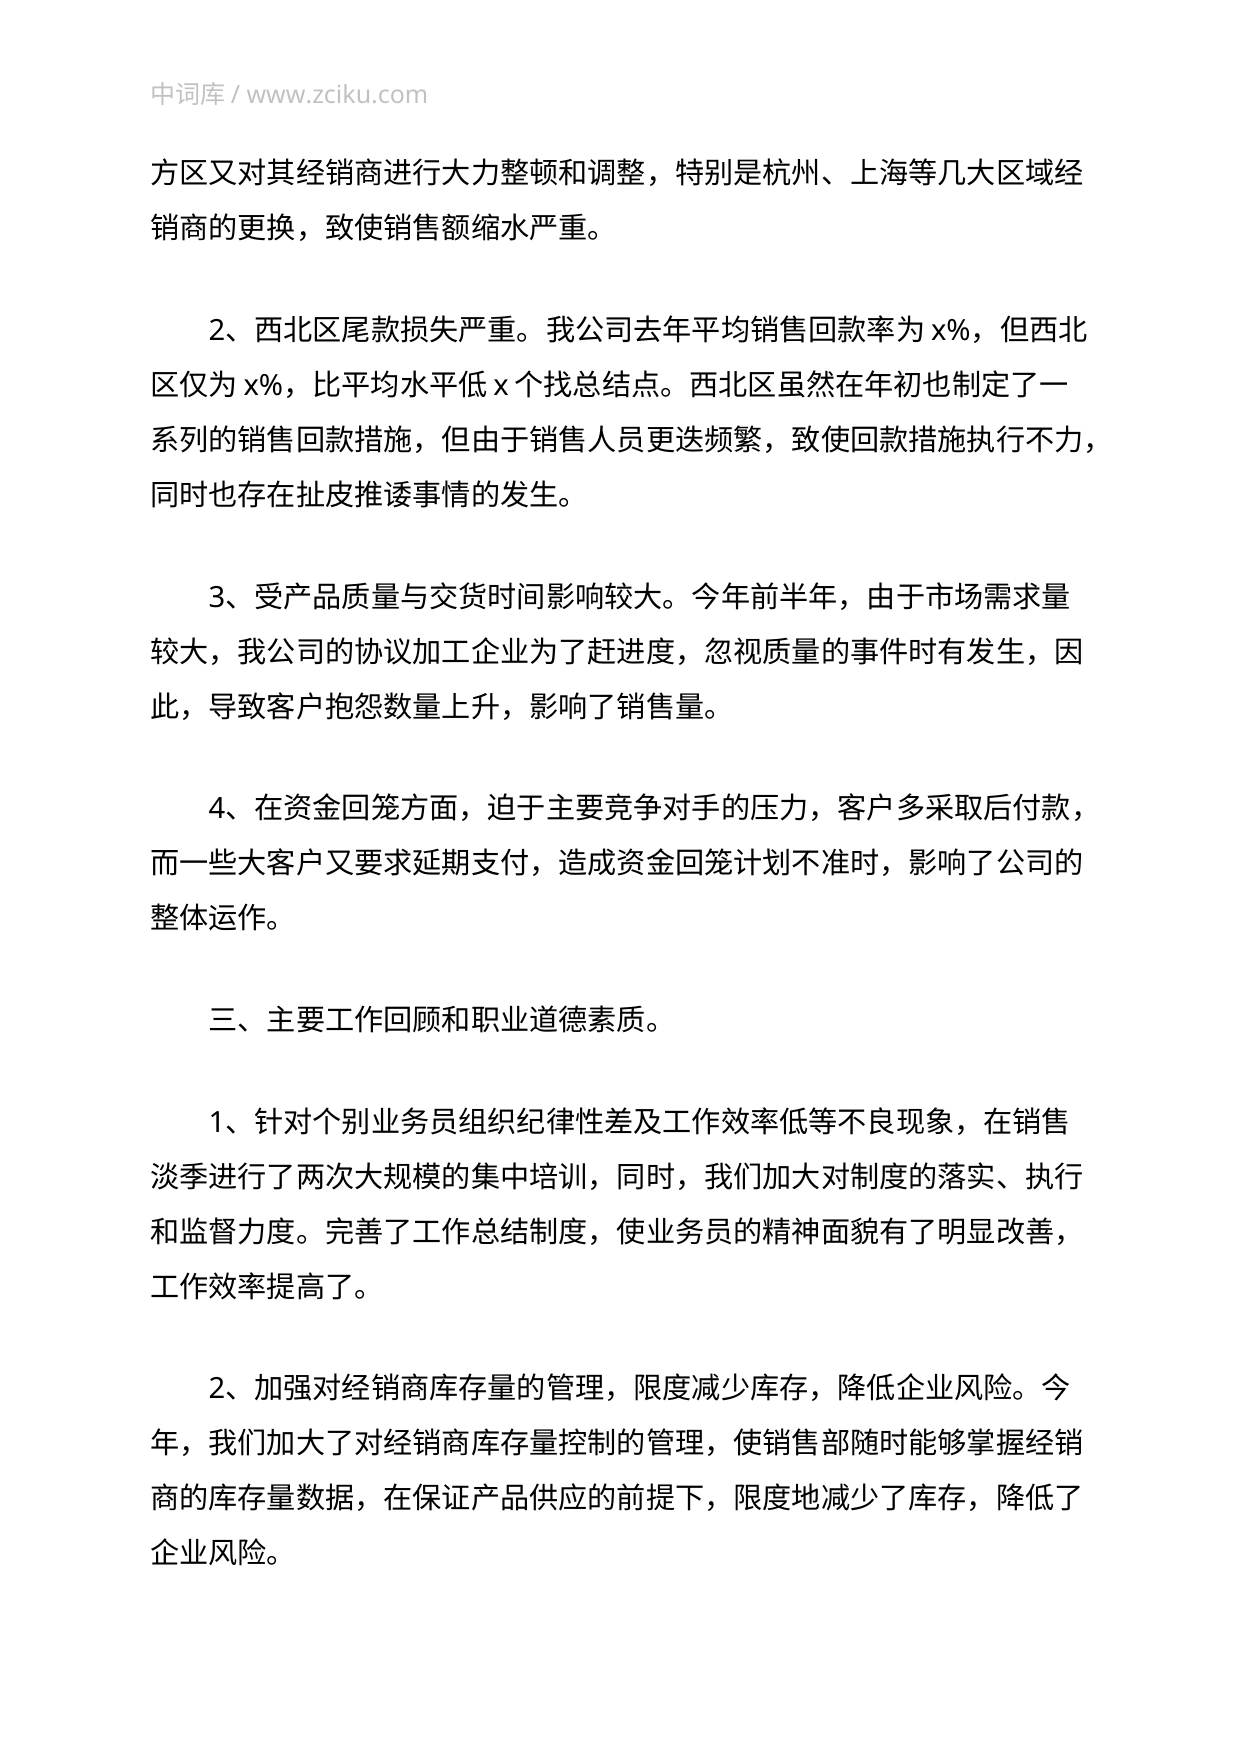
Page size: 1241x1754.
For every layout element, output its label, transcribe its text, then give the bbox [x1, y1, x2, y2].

text 3、受产品质量与交货时间影响较大。今年前半年，由于市场需求量较大，我公司的协议加工企业为了赶进度，忽视质量的事件时有发生，因此，导致客户抱怨数量上升，影响了销售量。 [150, 573, 1090, 726]
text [150, 150, 1090, 247]
text 三、主要工作回顾和职业道德素质。 [150, 997, 1090, 1039]
text 4、在资金回笼方面，迫于主要竞争对手的压力，客户多采取后付款，而一些大客户又要求延期支付，造成资金回笼计划不准时，影响了公司的整体运作。 [150, 785, 1090, 937]
text 2、加强对经销商库存量的管理，限度减少库存，降低企业风险。今年，我们加大了对经销商库存量控制的管理，使销售部随时能够掌握经销商的库存量数据，在保证产品供应的前提下，限度地减少了库存，降低了企业风险。 [150, 1365, 1090, 1572]
text 2、西北区尾款损失严重。我公司去年平均销售回款率为x%，但西北区仅为x%，比平均水平低x个找总结点。西北区虽然在年初也制定了一系列的销售回款措施，但由于销售人员更迭频繁，致使回款措施执行不力，同时也存在扯皮推诿事情的发生。 [150, 307, 1090, 514]
text 1、针对个别业务员组织纪律性差及工作效率低等不良现象，在销售淡季进行了两次大规模的集中培训，同时，我们加大对制度的落实、执行和监督力度。完善了工作总结制度，使业务员的精神面貌有了明显改善，工作效率提高了。 [150, 1098, 1090, 1306]
